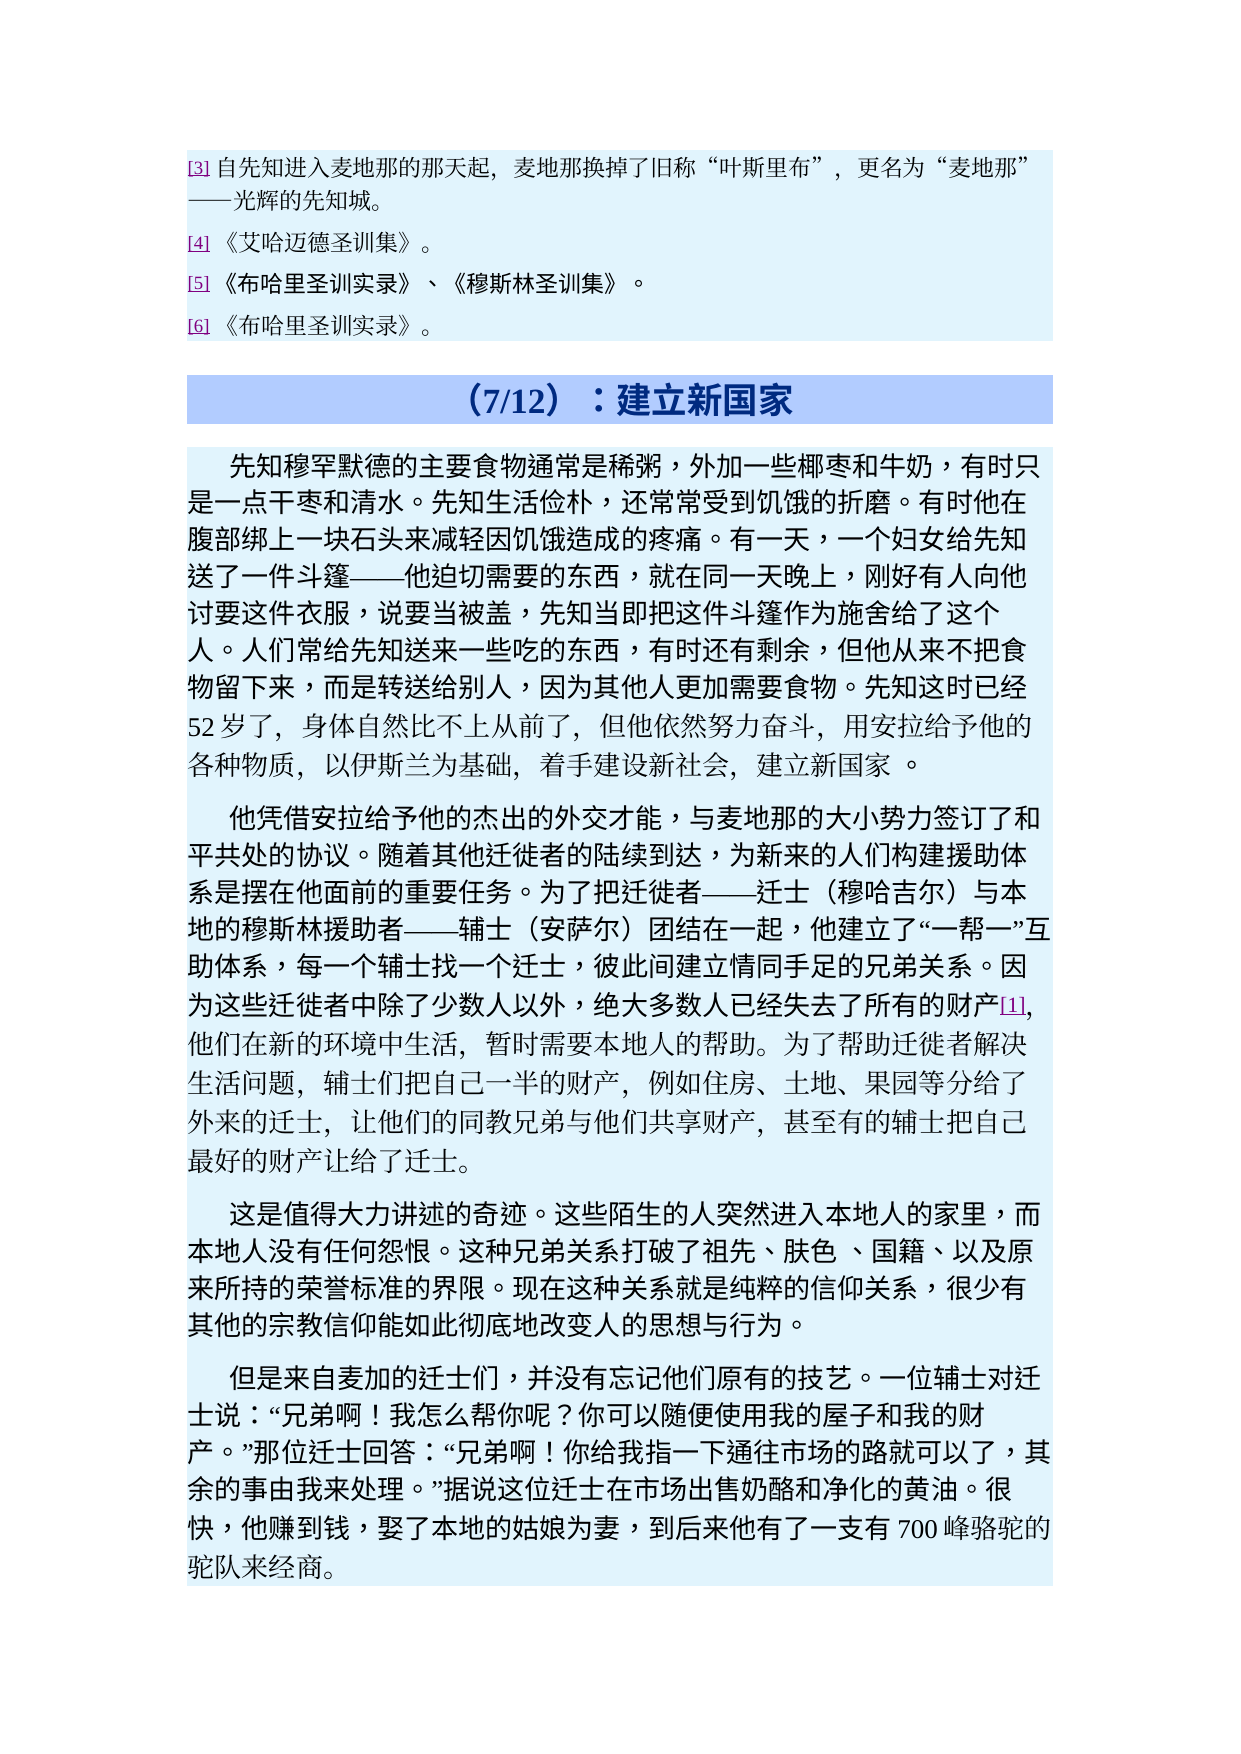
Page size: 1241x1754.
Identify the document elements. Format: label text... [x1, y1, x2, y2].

text [4] 《艾哈迈德圣训集》。 [187, 225, 1053, 258]
text [3] 自先知进入麦地那的那天起，麦地那换掉了旧称“叶斯里布”，更名为“麦地那”——光辉的先知城。 [187, 150, 1053, 216]
text [5] 《布哈里圣训实录》、《穆斯林圣训集》。 [187, 267, 1053, 299]
text 先知穆罕默德的主要食物通常是稀粥，外加一些椰枣和牛奶，有时只是一点干枣和清水。先知生活俭朴，还常常受到饥饿的折磨。有时他在腹部绑上一块石头来减轻因饥饿造成的疼痛。有一天，一个妇女给先知送了一件斗篷——他迫切需要的东西，就在同一天晚上，刚好有人向他讨要这件衣服，说要当被盖，先知当即把这件斗篷作为施舍给了这个人。人们常给先知送来一些吃的东西，有时还有剩余，但他从来不把食物留下来，而是转送给别人，因为其他人更加需要食物。先知这时已经52岁了，身体自然比不上从前了，但他依然努力奋斗，用安拉给予他的各种物质，以伊斯兰为基础，着手建设新社会，建立新国家 。 [187, 447, 1053, 783]
text 他凭借安拉给予他的杰出的外交才能，与麦地那的大小势力签订了和平共处的协议。随着其他迁徙者的陆续到达，为新来的人们构建援助体系是摆在他面前的重要任务。为了把迁徙者——迁士（穆哈吉尔）与本地的穆斯林援助者——辅士（安萨尔）团结在一起，他建立了“一帮一”互助体系，每一个辅士找一个迁士，彼此间建立情同手足的兄弟关系。因为这些迁徙者中除了少数人以外，绝大多数人已经失去了所有的财产[1]，他们在新的环境中生活，暂时需要本地人的帮助。为了帮助迁徙者解决生活问题，辅士们把自己一半的财产，例如住房、土地、果园等分给了外来的迁士，让他们的同教兄弟与他们共享财产，甚至有的辅士把自己最好的财产让给了迁士。 [187, 800, 1053, 1179]
text （7/12）：建立新国家 [187, 375, 1053, 424]
text [6] 《布哈里圣训实录》。 [187, 308, 1053, 341]
text 但是来自麦加的迁士们，并没有忘记他们原有的技艺。一位辅士对迁士说：“兄弟啊！我怎么帮你呢？你可以随便使用我的屋子和我的财产。”那位迁士回答：“兄弟啊！你给我指一下通往市场的路就可以了，其余的事由我来处理。”据说这位迁士在市场出售奶酪和净化的黄油。很快，他赚到钱，娶了本地的姑娘为妻，到后来他有了一支有700峰骆驼的驼队来经商。 [187, 1360, 1053, 1586]
text 这是值得大力讲述的奇迹。这些陌生的人突然进入本地人的家里，而本地人没有任何怨恨。这种兄弟关系打破了祖先、肤色 、国籍、以及原来所持的荣誉标准的界限。现在这种关系就是纯粹的信仰关系，很少有其他的宗教信仰能如此彻底地改变人的思想与行为。 [187, 1196, 1053, 1343]
